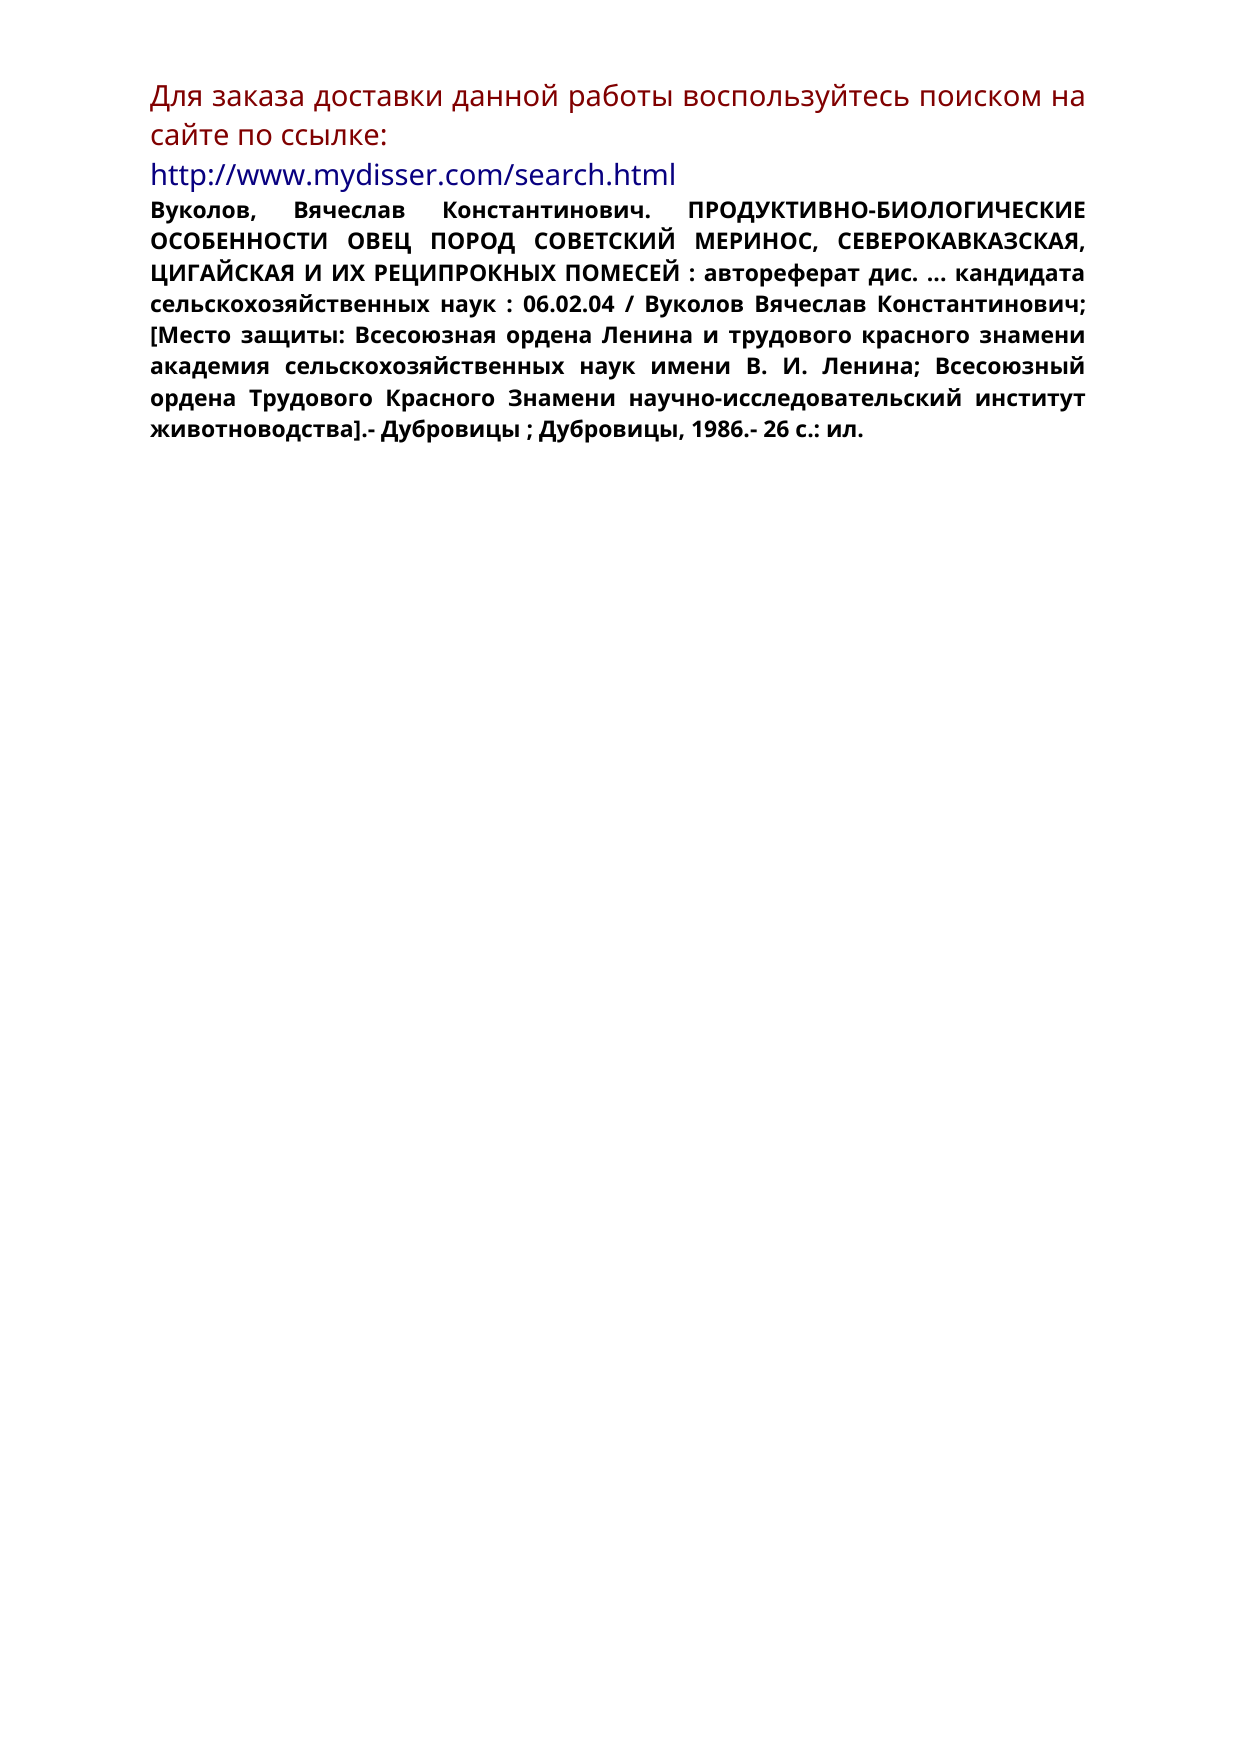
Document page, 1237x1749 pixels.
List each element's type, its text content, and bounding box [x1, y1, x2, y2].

text Вуколов, Вячеслав Константинович. ПРОДУКТИВНО-БИОЛОГИЧЕСКИЕ ОСОБЕННОСТИ ОВЕЦ ПОРОД СОВЕТСКИЙ МЕРИНОС, СЕВЕРОКАВКАЗСКАЯ, ЦИГАЙСКАЯ И ИХ РЕЦИПРОКНЫХ ПОМЕСЕЙ : автореферат дис. ... кандидата сельскохозяйственных наук : 06.02.04 / Вуколов Вячеслав Константинович; [Место защиты: Всесоюзная ордена Ленина и трудового красного знамени академия сельскохозяйственных наук имени В. И. Ленина; Всесоюзный ордена Трудового Красного Знамени научно-исследовательский институт животноводства].- Дубровицы ; Дубровицы, 1986.- 26 с.: ил. [150, 194, 1086, 444]
